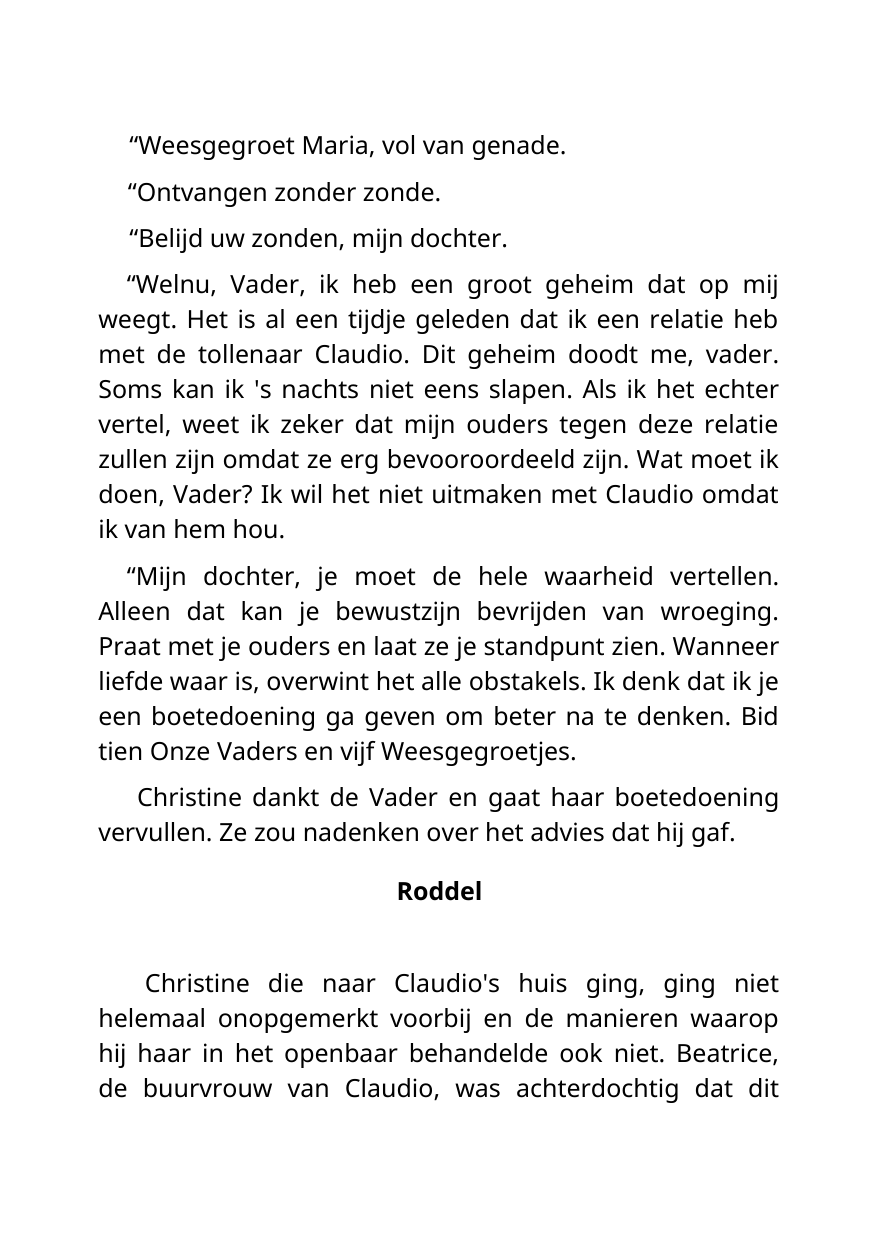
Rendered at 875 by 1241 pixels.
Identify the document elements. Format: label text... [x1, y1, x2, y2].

text “Welnu, Vader, ik heb een groot geheim dat op mij weegt. Het is al een tijdje geleden dat ik een relatie heb met de tollenaar Claudio. Dit geheim doodt me, vader. Soms kan ik 's nachts niet eens slapen. Als ik het echter vertel, weet ik zeker dat mijn ouders tegen deze relatie zullen zijn omdat ze erg bevooroordeeld zijn. Wat moet ik doen, Vader? Ik wil het niet uitmaken met Claudio omdat ik van hem hou. [98, 267, 780, 546]
subtitle Roddel [100, 873, 779, 907]
text “Belijd uw zonden, mijn dochter. [129, 221, 780, 255]
text Christine dankt de Vader en gaat haar boetedoening vervullen. Ze zou nadenken over het advies dat hij gaf. [98, 780, 780, 849]
text “Mijn dochter, je moet de hele waarheid vertellen. Alleen dat kan je bewustzijn bevrijden van wroeging. Praat met je ouders en laat ze je standpunt zien. Wanneer liefde waar is, overwint het alle obstakels. Ik denk dat ik je een boetedoening ga geven om beter na te denken. Bid tien Onze Vaders en vijf Weesgegroetjes. [98, 558, 780, 767]
text “Ontvangen zonder zonde. [128, 174, 785, 208]
text “Weesgegroet Maria, vol van genade. [129, 128, 780, 162]
